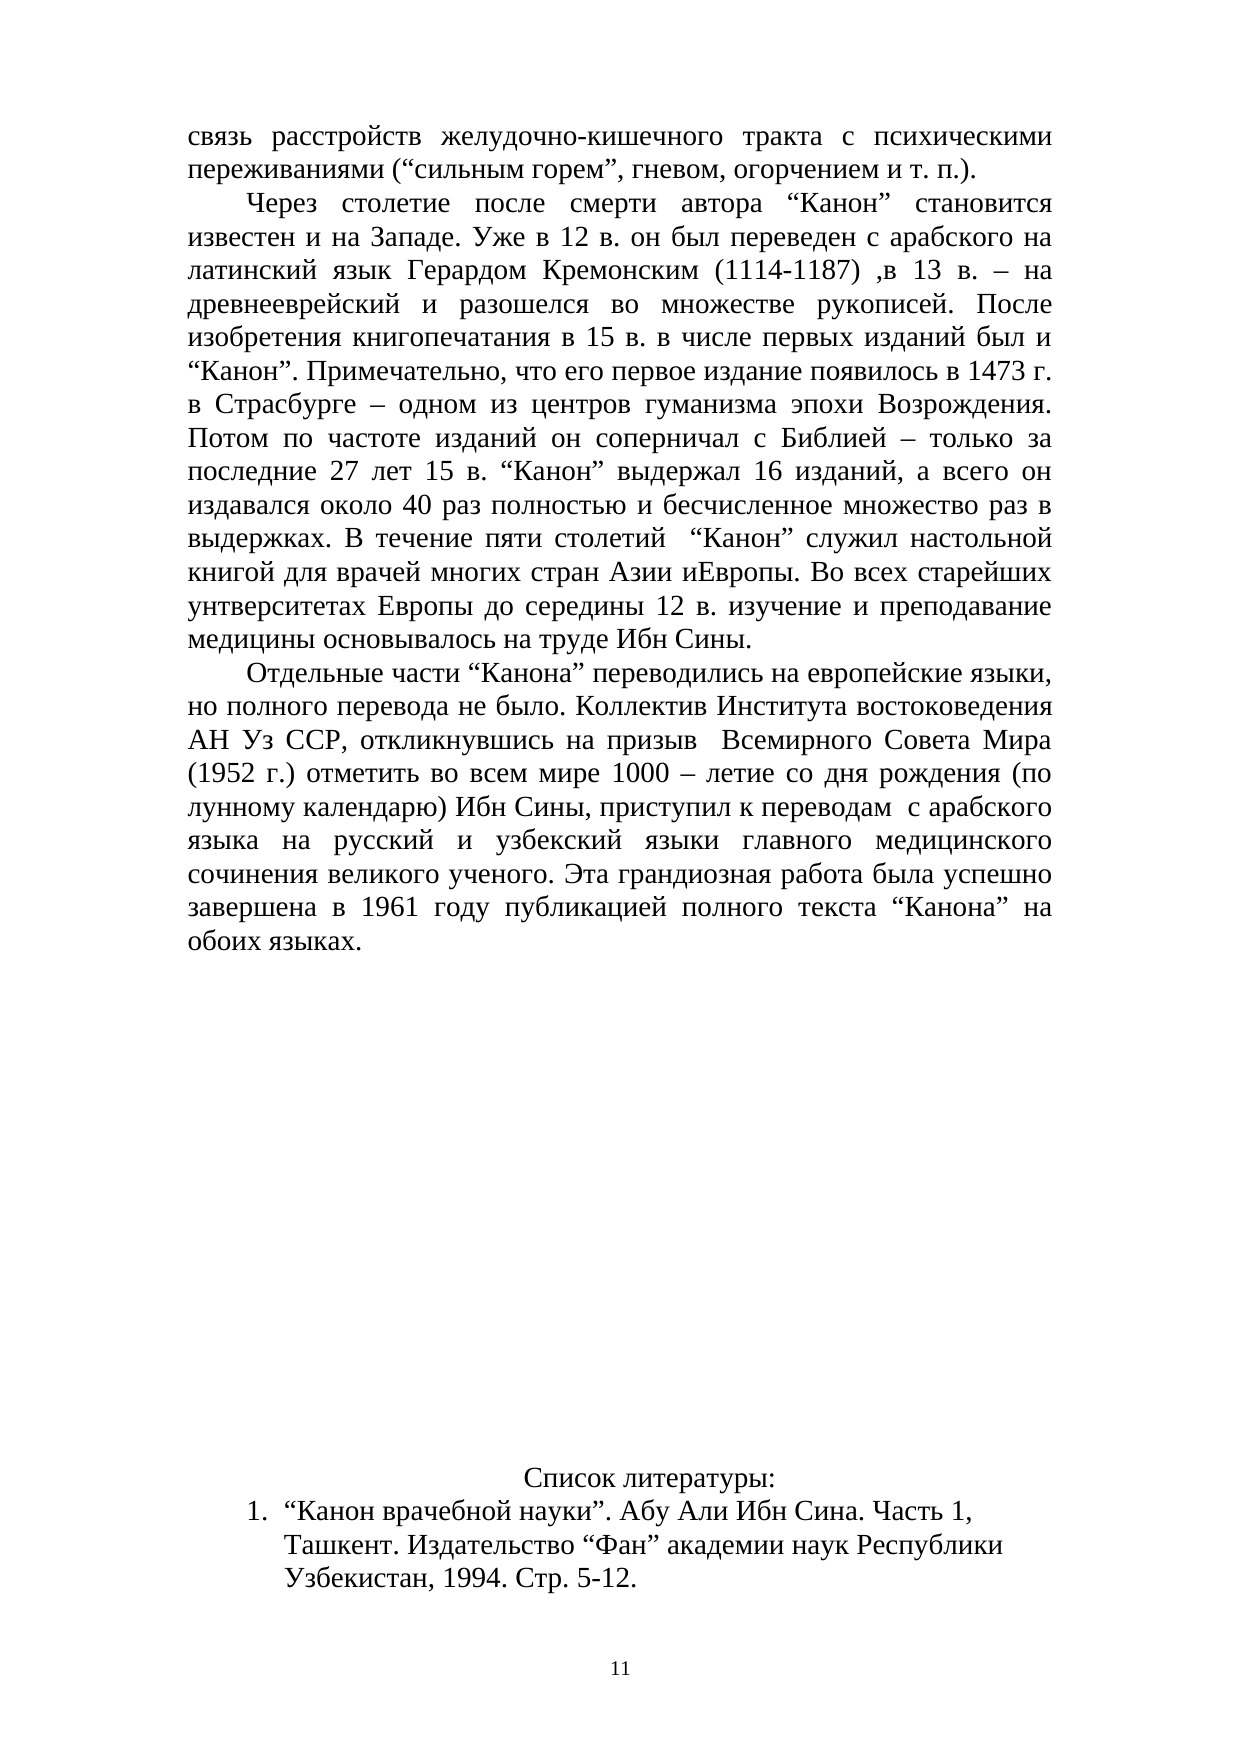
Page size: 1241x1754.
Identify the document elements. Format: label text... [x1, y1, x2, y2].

text Через столетие после смерти автора “Канон” становится известен и на Западе. Уже в 12 в. он был переведен с арабского на латинский язык Герардом Кремонским (1114-1187) ,в 13 в. – на древнееврейский и разошелся во множестве рукописей. После изобретения книгопечатания в 15 в. в числе первых изданий был и “Канон”. Примечательно, что его первое издание появилось в 1473 г. в Страсбурге – одном из центров гуманизма эпохи Возрождения. Потом по частоте изданий он соперничал с Библией – только за последние 27 лет 15 в. “Канон” выдержал 16 изданий, а всего он издавался около 40 раз полностью и бесчисленное множество раз в выдержках. В течение пяти столетий “Канон” служил настольной книгой для врачей многих стран Азии иЕвропы. Во всех старейших унтверситетах Европы до середины 12 в. изучение и преподавание медицины основывалось на труде Ибн Сины. [187, 185, 1053, 655]
text Список литературы: [187, 1460, 1053, 1493]
list “Канон врачебной науки”. Абу Али Ибн Сина. Часть 1, Ташкент. Издательство “Фан” академии наук Республики Узбекистан, 1994. Стр. 5-12. [246, 1493, 1053, 1594]
text Отдельные части “Канона” переводились на европейские языки, но полного перевода не было. Коллектив Института востоковедения АН Уз ССР, откликнувшись на призыв Всемирного Совета Мира (1952 г.) отметить во всем мире 1000 – летие со дня рождения (по лунному календарю) Ибн Сины, приступил к переводам с арабского языка на русский и узбекский языки главного медицинского сочинения великого ученого. Эта грандиозная работа была успешно завершена в 1961 году публикацией полного текста “Канона” на обоих языках. [187, 655, 1053, 957]
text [187, 118, 1053, 185]
